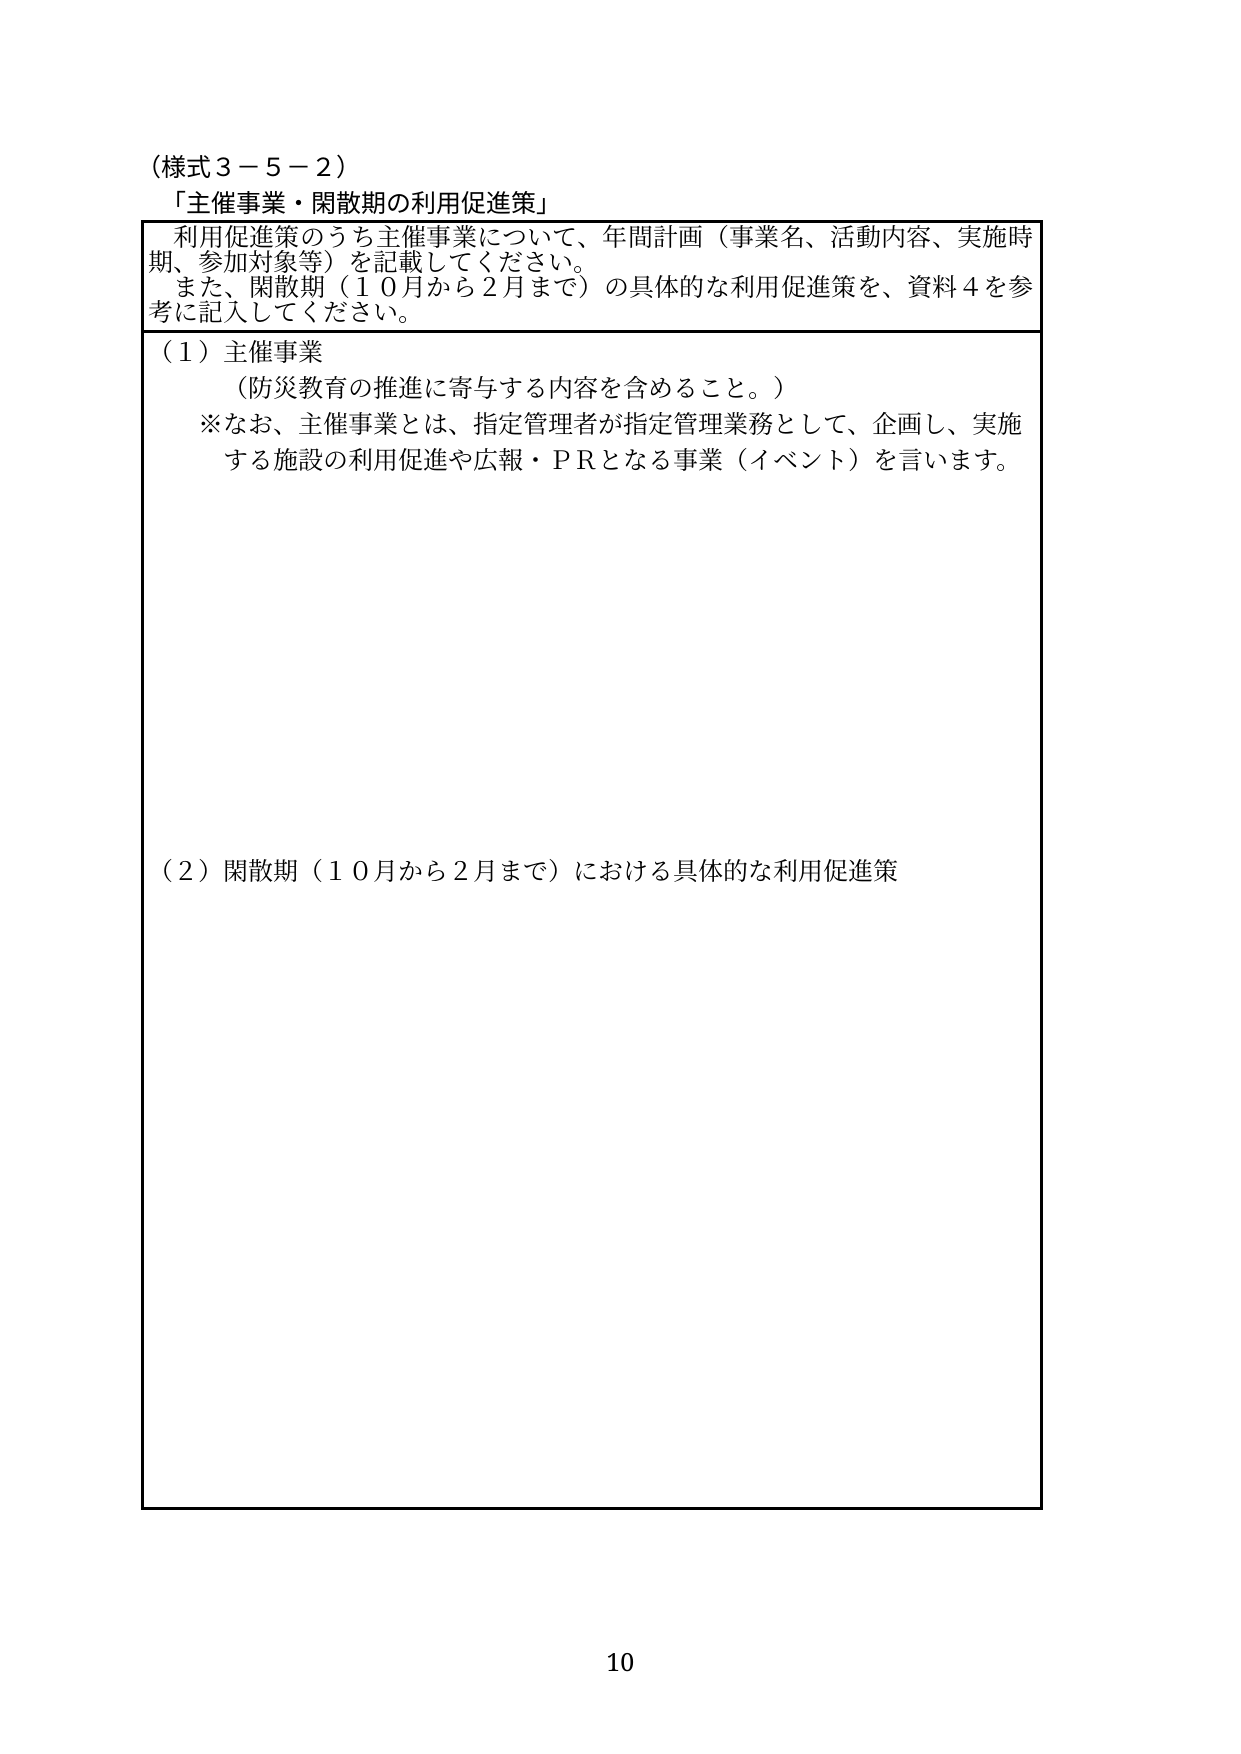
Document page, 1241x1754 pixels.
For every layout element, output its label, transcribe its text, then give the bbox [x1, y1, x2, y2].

table_cell （１）主催事業 （防災教育の推進に寄与する内容を含めること。） ※なお、主催事業とは、指定管理者が指定管理業務として、企画し、実施する施設の利用促進や広報・ＰＲとなる事業（イベント）を言います。 （２）閑散期（１０月から２月まで）における具体的な利用促進策 [144, 333, 1040, 1507]
text 「主催事業・閑散期の利用促進策」 [136, 184, 1104, 220]
text （様式３－５－２） [136, 148, 1104, 184]
table_header 利用促進策のうち主催事業について、年間計画（事業名、活動内容、実施時期、参加対象等）を記載してください。 また、閑散期（１０月から２月まで）の具体的な利用促進策を、資料４を参考に記入してください。 [144, 223, 1040, 329]
